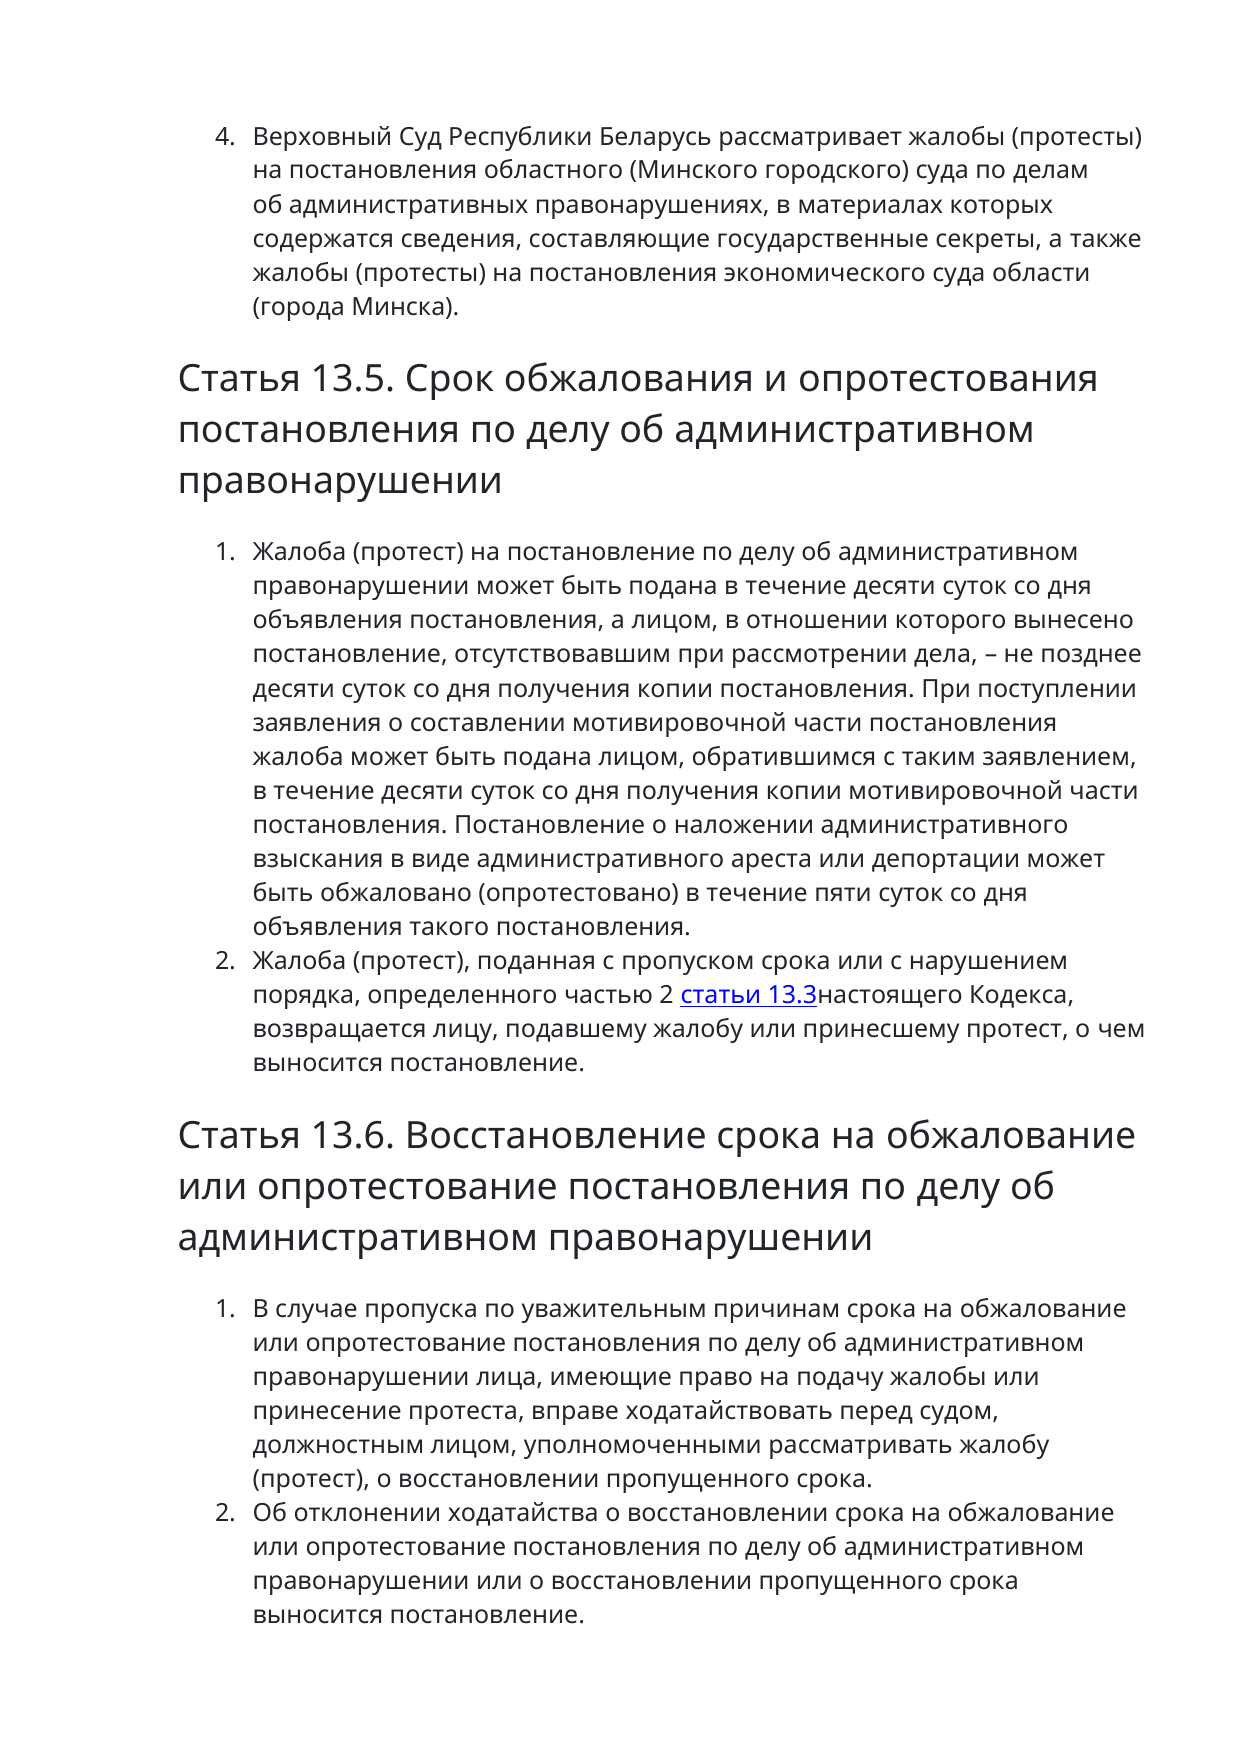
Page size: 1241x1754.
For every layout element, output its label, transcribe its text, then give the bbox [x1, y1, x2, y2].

text Статья 13.5. Срок обжалования и опротестования постановления по делу об административном правонарушении [177, 352, 1152, 505]
text Статья 13.6. Восстановление срока на обжалование или опротестование постановления по делу об административном правонарушении [177, 1108, 1152, 1261]
list Жалоба (протест) на постановление по делу об административном правонарушении может быть подана в течение десяти суток со дня объявления постановления, а лицом, в отношении которого вынесено постановление, отсутствовавшим при рассмотрении дела, – не позднее десяти суток со дня получения копии постановления. При поступлении заявления о составлении мотивировочной части постановления жалоба может быть подана лицом, обратившимся с таким заявлением, в течение десяти суток со дня получения копии мотивировочной части постановления. Постановление о наложении административного взыскания в виде административного ареста или депортации может быть обжаловано (опротестовано) в течение пяти суток со дня объявления такого постановления. [215, 534, 1152, 943]
list В случае пропуска по уважительным причинам срока на обжалование или опротестование постановления по делу об административном правонарушении лица, имеющие право на подачу жалобы или принесение протеста, вправе ходатайствовать перед судом, должностным лицом, уполномоченными рассматривать жалобу (протест), о восстановлении пропущенного срока. [215, 1290, 1152, 1495]
list Жалоба (протест), поданная с пропуском срока или с нарушением порядка, определенного частью 2 статьи 13.3настоящего Кодекса, возвращается лицу, подавшему жалобу или принесшему протест, о чем выносится постановление. [215, 943, 1152, 1079]
list Об отклонении ходатайства о восстановлении срока на обжалование или опротестование постановления по делу об административном правонарушении или о восстановлении пропущенного срока выносится постановление. [215, 1495, 1152, 1631]
list Верховный Суд Республики Беларусь рассматривает жалобы (протесты) на постановления областного (Минского городского) суда по делам об административных правонарушениях, в материалах которых содержатся сведения, составляющие государственные секреты, а также жалобы (протесты) на постановления экономического суда области (города Минска). [215, 118, 1152, 322]
